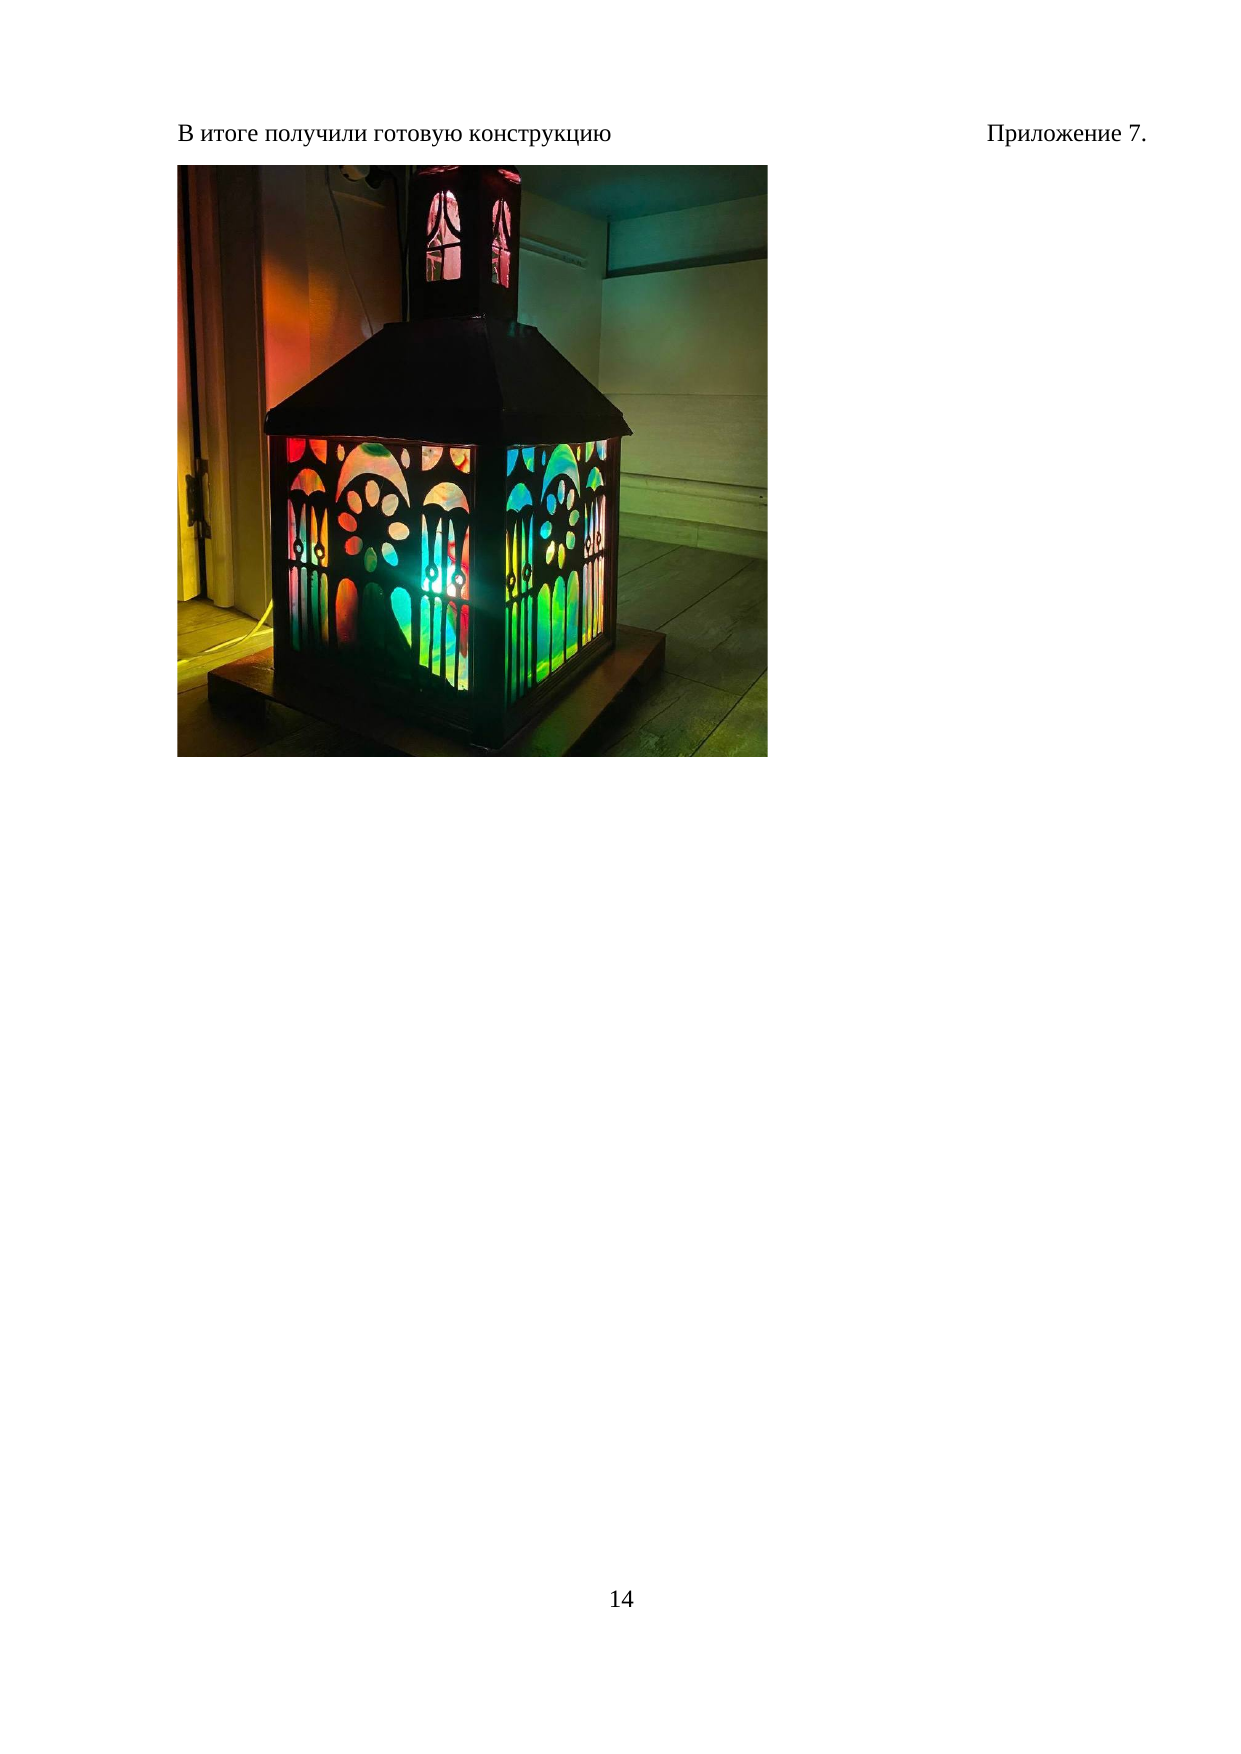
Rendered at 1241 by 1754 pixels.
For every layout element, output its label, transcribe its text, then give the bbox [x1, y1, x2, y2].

text В итоге получили готовую конструкцию Приложение 7. [177, 118, 1152, 147]
text 14 [177, 1584, 1152, 1613]
picture [177, 165, 768, 757]
